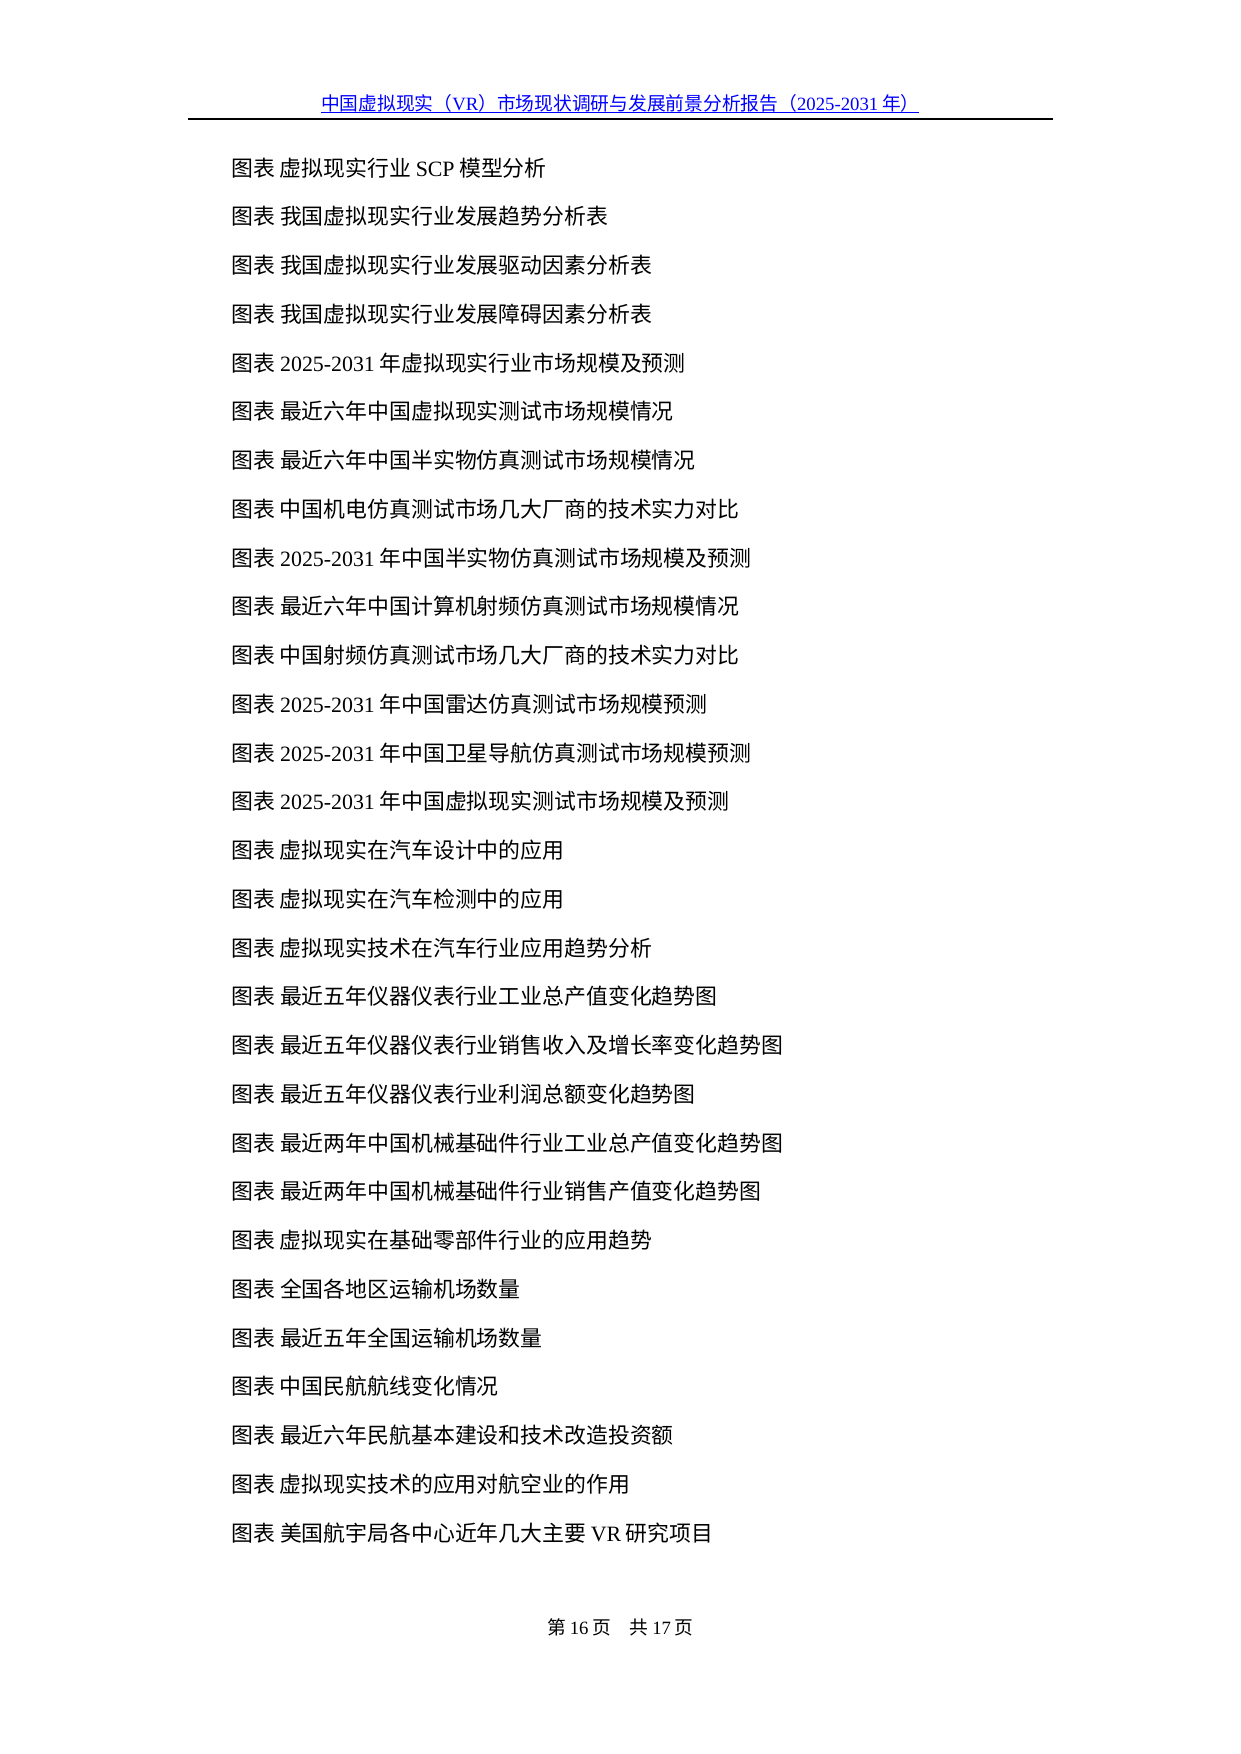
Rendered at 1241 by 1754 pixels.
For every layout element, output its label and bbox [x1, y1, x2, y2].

text [187, 150, 1053, 1548]
